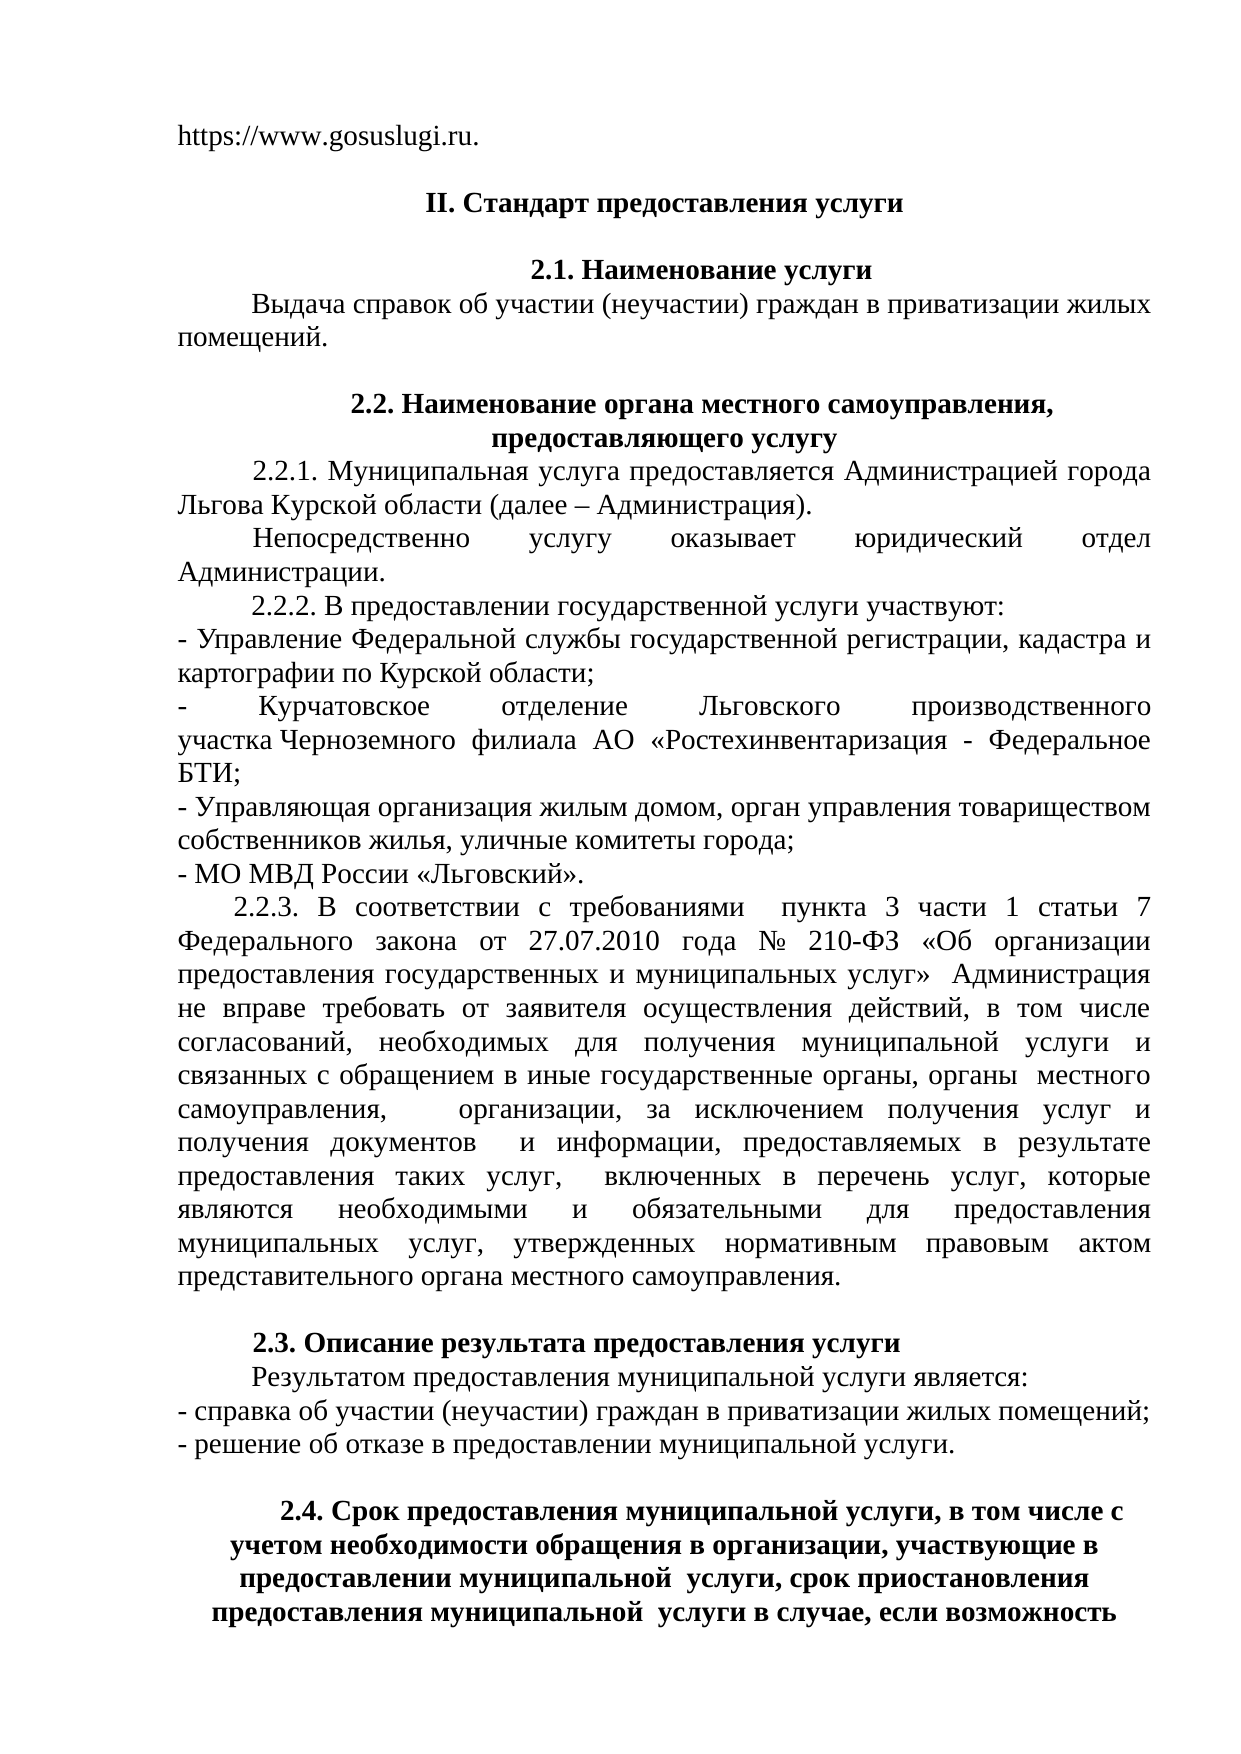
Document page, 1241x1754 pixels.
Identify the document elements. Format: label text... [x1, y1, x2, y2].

text - решение об отказе в предоставлении муниципальной услуги. [177, 1426, 1152, 1460]
text - Управляющая организация жилым домом, орган управления товариществом собственников жилья, уличные комитеты города; [177, 789, 1152, 856]
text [177, 1493, 1152, 1627]
text Непосредственно услугу оказывает юридический отдел Администрации. [177, 521, 1152, 588]
text II. Стандарт предоставления услуги [177, 185, 1152, 219]
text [177, 118, 1152, 152]
text Выдача справок об участии (неучастии) граждан в приватизации жилых помещений. [177, 286, 1152, 353]
text 2.2.2. В предоставлении государственной услуги участвуют: [177, 588, 1152, 621]
text 2.2. Наименование органа местного самоуправления, предоставляющего услугу [177, 386, 1152, 453]
text - справка об участии (неучастии) граждан в приватизации жилых помещений; [177, 1393, 1152, 1426]
text 2.2.1. Муниципальная услуга предоставляется Администрацией города Льгова Курской области (далее – Администрация). [177, 453, 1152, 521]
text - Курчатовское отделение Льговского производственного участка Черноземного филиала АО «Ростехинвентаризация - Федеральное БТИ; [177, 688, 1152, 789]
text 2.3. Описание результата предоставления услуги [177, 1326, 1152, 1359]
text Результатом предоставления муниципальной услуги является: [177, 1359, 1152, 1393]
text 2.2.3. В соответствии с требованиями пункта 3 части 1 статьи 7 Федерального закона от 27.07.2010 года № 210-ФЗ «Об организации предоставления государственных и муниципальных услуг» Администрация не вправе требовать от заявителя осуществления действий, в том числе согласований, необходимых для получения муниципальной услуги и связанных с обращением в иные государственные органы, органы местного самоуправления, организации, за исключением получения услуг и получения документов и информации, предоставляемых в результате предоставления таких услуг, включенных в перечень услуг, которые являются необходимыми и обязательными для предоставления муниципальных услуг, утвержденных нормативным правовым актом представительного органа местного самоуправления. [177, 889, 1152, 1292]
text - МО МВД России «Льговский». [177, 856, 1152, 889]
text 2.1. Наименование услуги [177, 252, 1152, 286]
text - Управление Федеральной службы государственной регистрации, кадастра и картографии по Курской области; [177, 621, 1152, 688]
